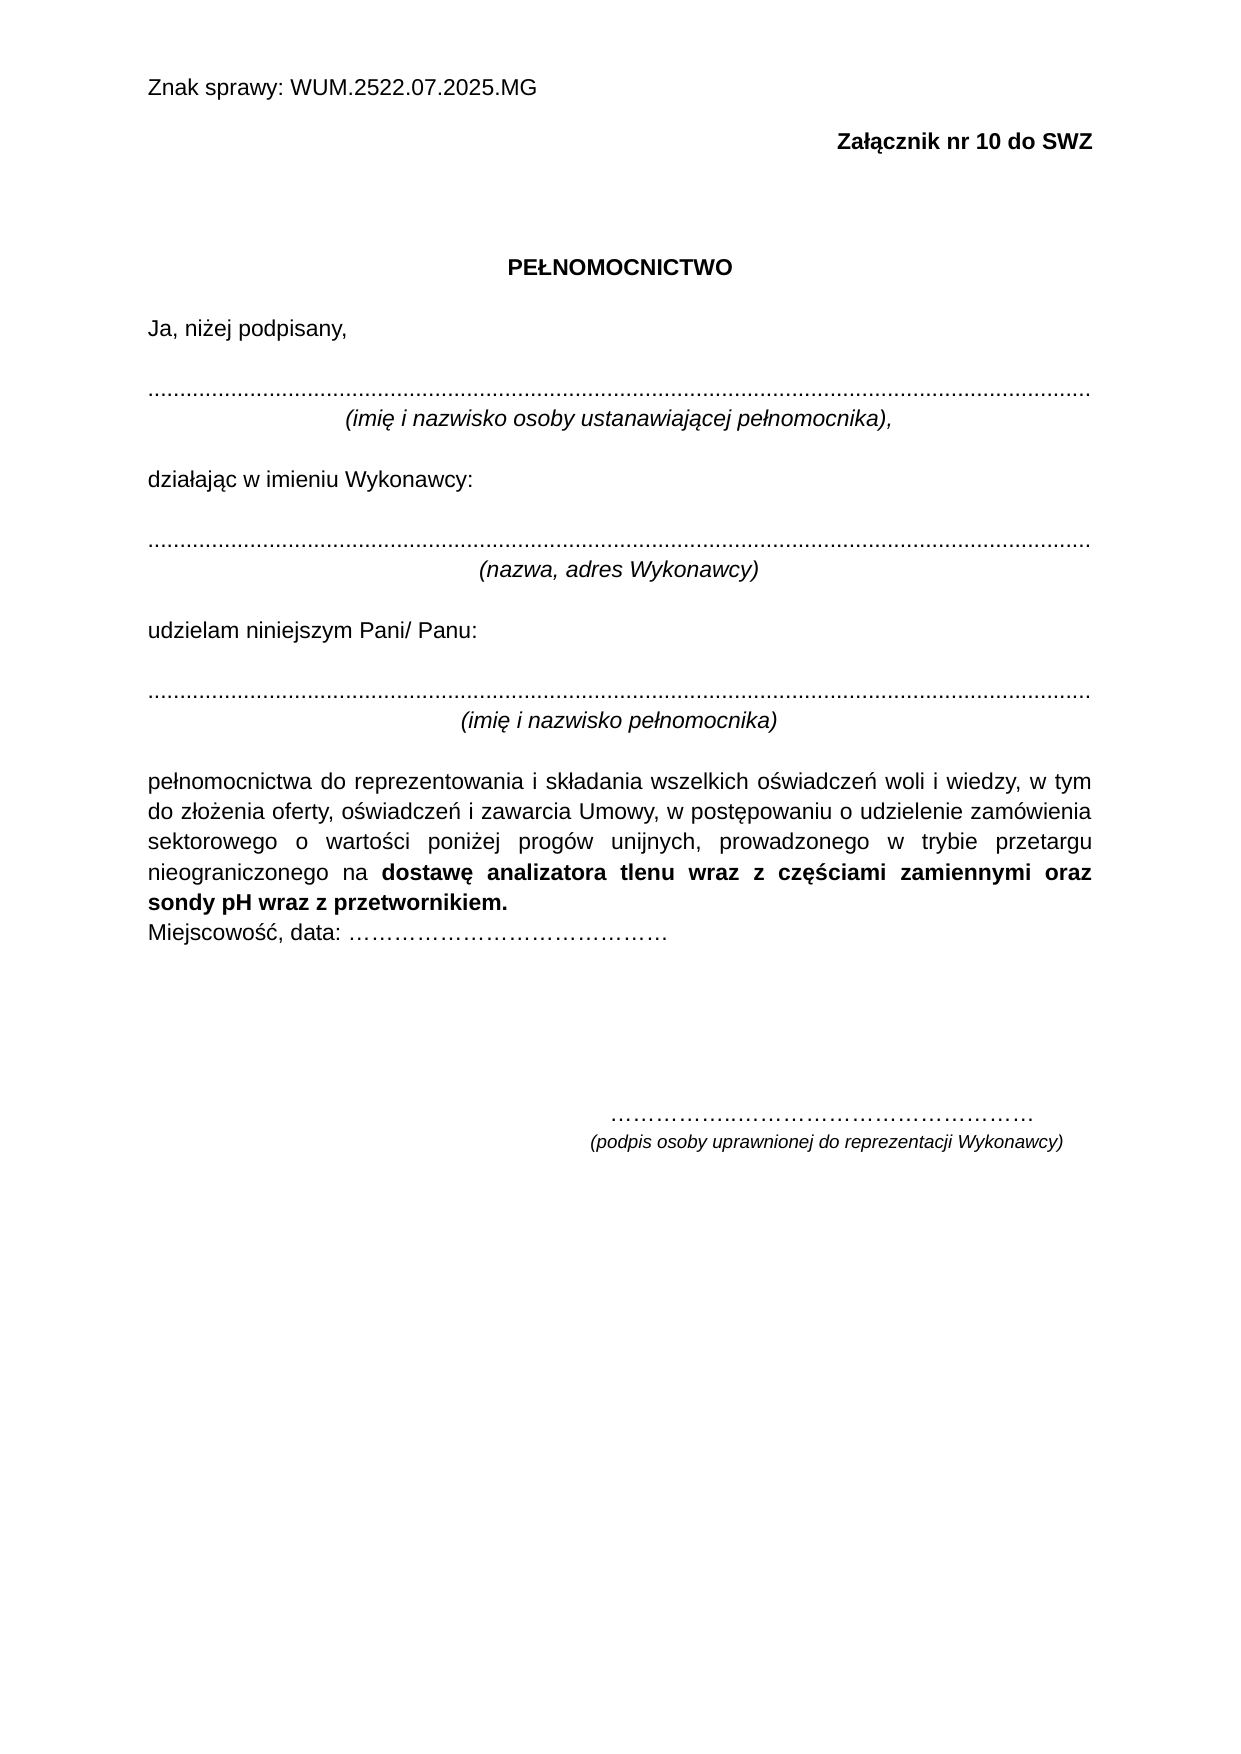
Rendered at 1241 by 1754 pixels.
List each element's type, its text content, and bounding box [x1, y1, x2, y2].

text ……………..………………………………… [590, 1100, 1093, 1127]
text pełnomocnictwa do reprezentowania i składania wszelkich oświadczeń woli i wiedzy, w tym do złożenia oferty, oświadczeń i zawarcia Umowy, w postępowaniu o udzielenie zamówienia sektorowego o wartości poniżej progów unijnych, prowadzonego w trybie przetargu nieograniczonego na dostawę analizatora tlenu wraz z częściami zamiennymi oraz sondy pH wraz z przetwornikiem. [148, 768, 1093, 915]
text (podpis osoby uprawnionej do reprezentacji Wykonawcy) [590, 1130, 1093, 1152]
text (imię i nazwisko pełnomocnika) [148, 707, 1093, 734]
text Ja, niżej podpisany, [148, 315, 1093, 341]
text PEŁNOMOCNICTWO [148, 254, 1093, 281]
text udzielam niniejszym Pani/ Panu: [148, 617, 1093, 643]
text działając w imieniu Wykonawcy: [148, 466, 1093, 492]
text Miejscowość, data: …………………………………… [148, 919, 1093, 945]
text (imię i nazwisko osoby ustanawiającej pełnomocnika), [148, 405, 1093, 432]
text (nazwa, adres Wykonawcy) [148, 556, 1093, 583]
